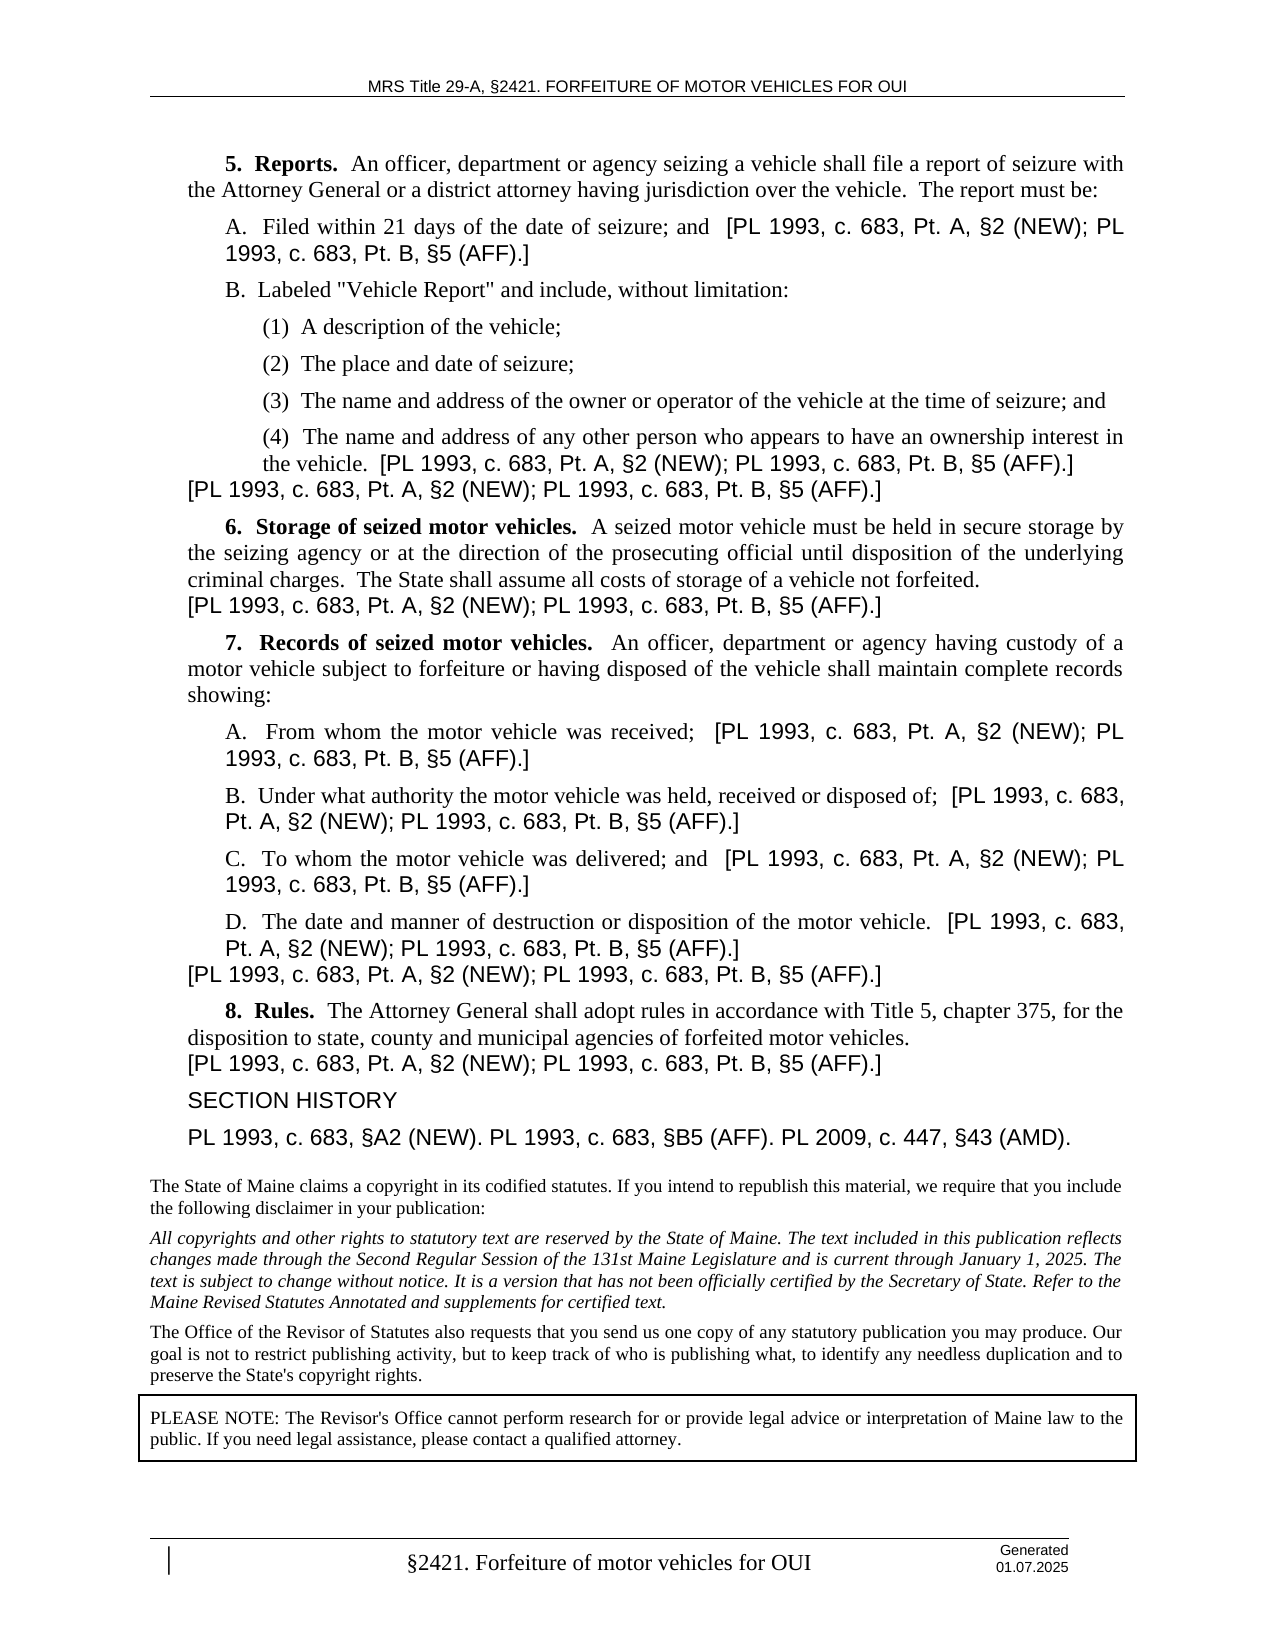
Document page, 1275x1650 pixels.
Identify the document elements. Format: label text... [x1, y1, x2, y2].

text SECTION HISTORY [187, 1087, 1125, 1113]
text A. Filed within 21 days of the date of seizure; and [PL 1993, c. 683, Pt. A, §2 (NEW); PL 1993, c. 683, Pt. B, §5 (AFF).] [225, 213, 1125, 266]
text 8. Rules. The Attorney General shall adopt rules in accordance with Title 5, chapter 375, for the disposition to state, county and municipal agencies of forfeited motor vehicles. [187, 998, 1125, 1050]
text C. To whom the motor vehicle was delivered; and [PL 1993, c. 683, Pt. A, §2 (NEW); PL 1993, c. 683, Pt. B, §5 (AFF).] [225, 845, 1125, 898]
text 6. Storage of seized motor vehicles. A seized motor vehicle must be held in secure storage by the seizing agency or at the direction of the prosecuting official until disposition of the underlying criminal charges. The State shall assume all costs of storage of a vehicle not forfeited. [187, 513, 1125, 592]
text (2) The place and date of seizure; [262, 350, 1125, 376]
text All copyrights and other rights to statutory text are reserved by the State of Maine. The text included in this publication reflects changes made through the Second Regular Session of the 131st Maine Legislature and is current through January 1, 2025 . The text is subject to change without notice. It is a version that has not been officially certified by the Secretary of State. Refer to the Maine Revised Statutes Annotated and supplements for certified text. [150, 1227, 1125, 1313]
text 7. Records of seized motor vehicles. An officer, department or agency having custody of a motor vehicle subject to forfeiture or having disposed of the vehicle shall maintain complete records showing: [187, 629, 1125, 708]
text [PL 1993, c. 683, Pt. A, §2 (NEW); PL 1993, c. 683, Pt. B, §5 (AFF).] [187, 592, 1125, 618]
text The State of Maine claims a copyright in its codified statutes. If you intend to republish this material, we require that you include the following disclaimer in your publication: [150, 1175, 1125, 1218]
text (3) The name and address of the owner or operator of the vehicle at the time of seizure; and [262, 387, 1125, 413]
text PLEASE NOTE: The Revisor's Office cannot perform research for or provide legal advice or interpretation of Maine law to the public. If you need legal assistance, please contact a qualified attorney. [140, 1396, 1135, 1460]
text [PL 1993, c. 683, Pt. A, §2 (NEW); PL 1993, c. 683, Pt. B, §5 (AFF).] [187, 476, 1125, 503]
text 5. Reports. An officer, department or agency seizing a vehicle shall file a report of seizure with the Attorney General or a district attorney having jurisdiction over the vehicle. The report must be: [187, 150, 1125, 203]
text The Office of the Revisor of Statutes also requests that you send us one copy of any statutory publication you may produce. Our goal is not to restrict publishing activity, but to keep track of who is publishing what, to identify any needless duplication and to preserve the State's copyright rights. [150, 1321, 1125, 1386]
text (1) A description of the vehicle; [262, 313, 1125, 339]
text D. The date and manner of destruction or disposition of the motor vehicle. [PL 1993, c. 683, Pt. A, §2 (NEW); PL 1993, c. 683, Pt. B, §5 (AFF).] [225, 908, 1125, 961]
text B. Labeled "Vehicle Report" and include, without limitation: [225, 276, 1125, 303]
text PL 1993, c. 683, §A2 (NEW). PL 1993, c. 683, §B5 (AFF). PL 2009, c. 447, §43 (AMD). [187, 1124, 1125, 1150]
text A. From whom the motor vehicle was received; [PL 1993, c. 683, Pt. A, §2 (NEW); PL 1993, c. 683, Pt. B, §5 (AFF).] [225, 718, 1125, 771]
text [PL 1993, c. 683, Pt. A, §2 (NEW); PL 1993, c. 683, Pt. B, §5 (AFF).] [187, 1050, 1125, 1077]
text [PL 1993, c. 683, Pt. A, §2 (NEW); PL 1993, c. 683, Pt. B, §5 (AFF).] [187, 961, 1125, 987]
text (4) The name and address of any other person who appears to have an ownership interest in the vehicle. [PL 1993, c. 683, Pt. A, §2 (NEW); PL 1993, c. 683, Pt. B, §5 (AFF).] [262, 423, 1125, 476]
text B. Under what authority the motor vehicle was held, received or disposed of; [PL 1993, c. 683, Pt. A, §2 (NEW); PL 1993, c. 683, Pt. B, §5 (AFF).] [225, 782, 1125, 834]
